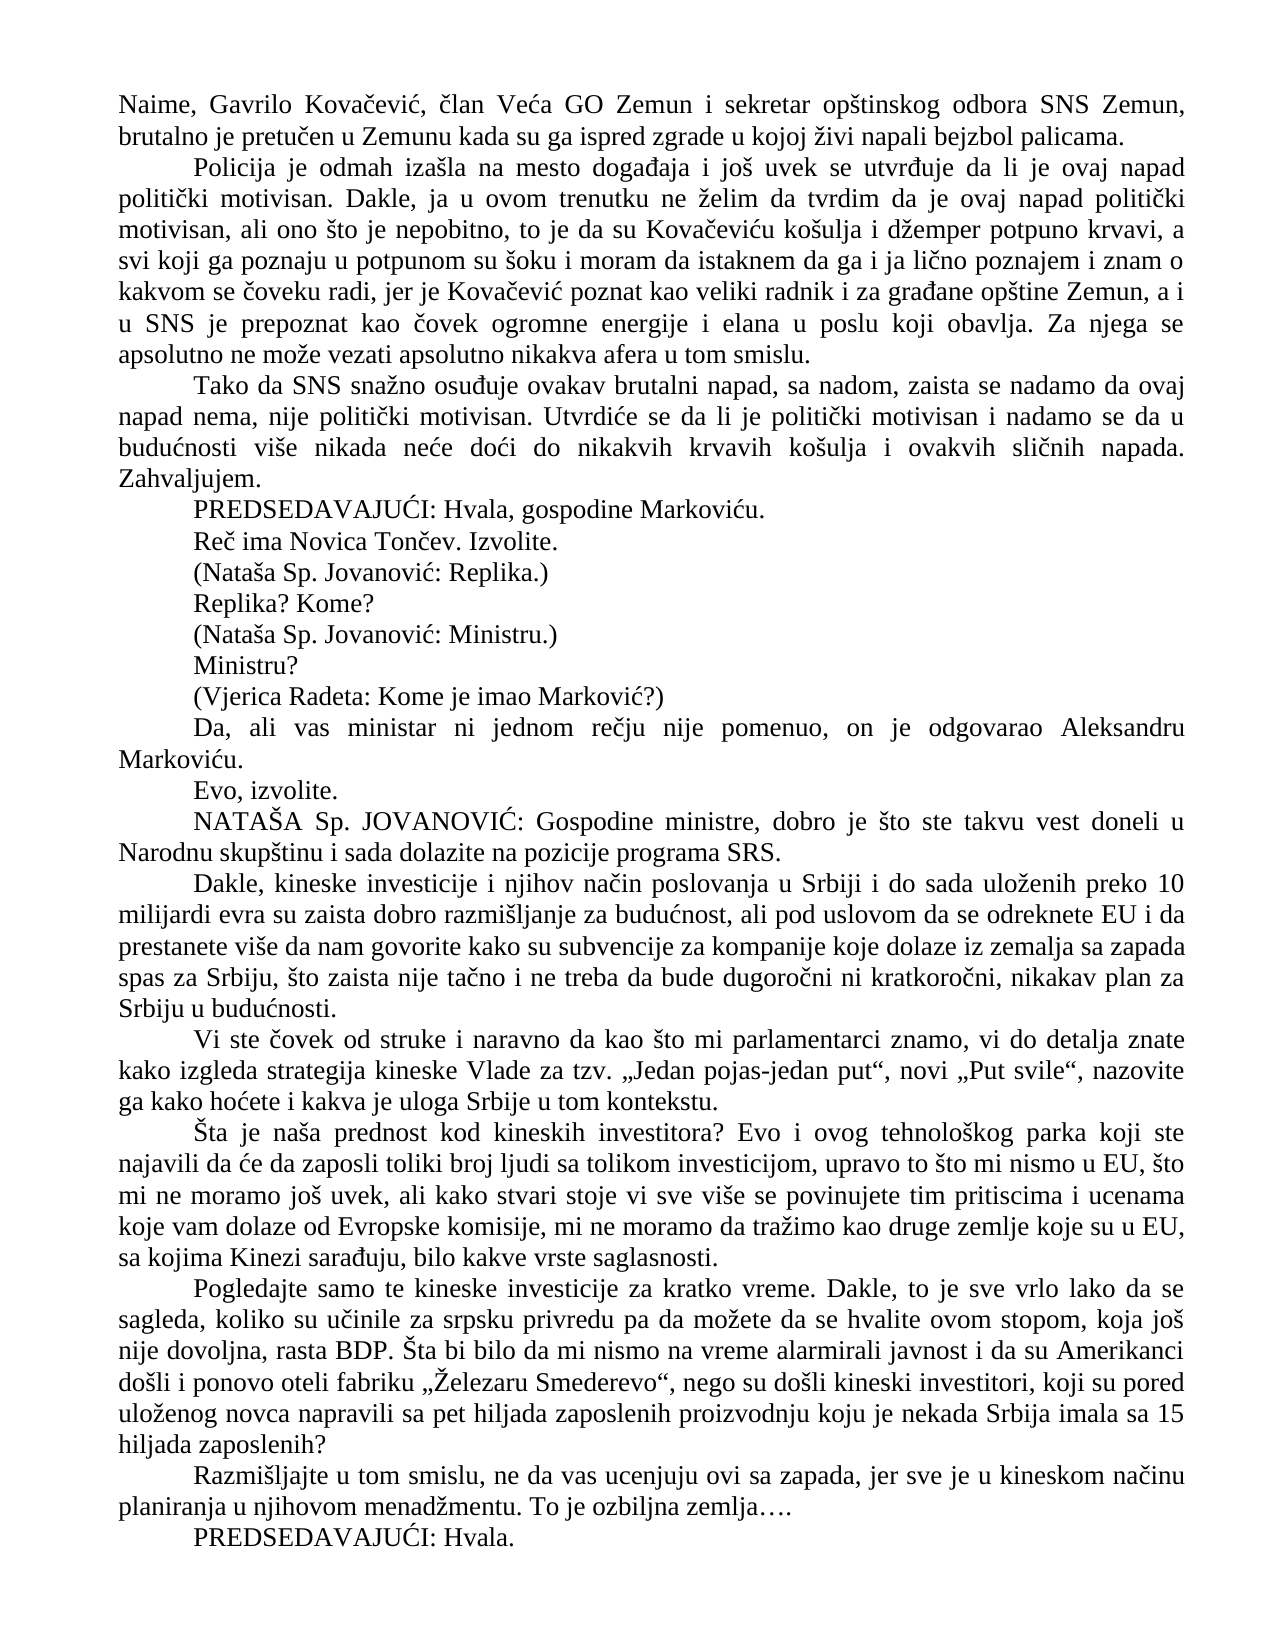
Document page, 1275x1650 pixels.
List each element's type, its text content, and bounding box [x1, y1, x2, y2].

text Ministru? [118, 649, 1186, 680]
text Reč ima Novica Tončev. Izvolite. [118, 525, 1186, 556]
text Pogledajte samo te kineske investicije za kratko vreme. Dakle, to je sve vrlo lako da se sagleda, koliko su učinile za srpsku privredu pa da možete da se hvalite ovom stopom, koja još nije dovoljna, rasta BDP. Šta bi bilo da mi nismo na vreme alarmirali javnost i da su Amerikanci došli i ponovo oteli fabriku „Železaru Smederevo“, nego su došli kineski investitori, koji su pored uloženog novca napravili sa pet hiljada zaposlenih proizvodnju koju je nekada Srbija imala sa 15 hiljada zaposlenih? [118, 1272, 1186, 1459]
text (Vjerica Radeta: Kome je imao Marković?) [118, 680, 1186, 712]
text Evo, izvolite. [118, 774, 1186, 805]
text Dakle, kineske investicije i njihov način poslovanja u Srbiji i do sada uloženih preko 10 milijardi evra su zaista dobro razmišljanje za budućnost, ali pod uslovom da se odreknete EU i da prestanete više da nam govorite kako su subvencije za kompanije koje dolaze iz zemalja sa zapada spas za Srbiju, što zaista nije tačno i ne treba da bude dugoročni ni kratkoročni, nikakav plan za Srbiju u budućnosti. [118, 867, 1186, 1023]
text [118, 89, 1186, 151]
text Razmišljajte u tom smislu, ne da vas ucenjuju ovi sa zapada, jer sve je u kineskom načinu planiranja u njihovom menadžmentu. To je ozbiljna zemlja…. [118, 1459, 1186, 1521]
text PREDSEDAVAJUĆI: Hvala, gospodine Markoviću. [118, 493, 1186, 525]
text Replika? Kome? [118, 587, 1186, 618]
text PREDSEDAVAJUĆI: Hvala. [118, 1521, 1186, 1552]
text (Nataša Sp. Jovanović: Replika.) [118, 556, 1186, 587]
text Da, ali vas ministar ni jednom rečju nije pomenuo, on je odgovarao Aleksandru Markoviću. [118, 712, 1186, 774]
text NATAŠA Sp. JOVANOVIĆ: Gospodine ministre, dobro je što ste takvu vest doneli u Narodnu skupštinu i sada dolazite na pozicije programa SRS. [118, 805, 1186, 867]
text Vi ste čovek od struke i naravno da kao što mi parlamentarci znamo, vi do detalja znate kako izgleda strategija kineske Vlade za tzv. „Jedan pojas-jedan put“, novi „Put svile“, nazovite ga kako hoćete i kakva je uloga Srbije u tom kontekstu. [118, 1023, 1186, 1116]
text Tako da SNS snažno osuđuje ovakav brutalni napad, sa nadom, zaista se nadamo da ovaj napad nema, nije politički motivisan. Utvrdiće se da li je politički motivisan i nadamo se da u budućnosti više nikada neće doći do nikakvih krvavih košulja i ovakvih sličnih napada. Zahvaljujem. [118, 369, 1186, 493]
text Policija je odmah izašla na mesto događaja i još uvek se utvrđuje da li je ovaj napad politički motivisan. Dakle, ja u ovom trenutku ne želim da tvrdim da je ovaj napad politički motivisan, ali ono što je nepobitno, to je da su Kovačeviću košulja i džemper potpuno krvavi, a svi koji ga poznaju u potpunom su šoku i moram da istaknem da ga i ja lično poznajem i znam o kakvom se čoveku radi, jer je Kovačević poznat kao veliki radnik i za građane opštine Zemun, a i u SNS je prepoznat kao čovek ogromne energije i elana u poslu koji obavlja. Za njega se apsolutno ne može vezati apsolutno nikakva afera u tom smislu. [118, 151, 1186, 369]
text (Nataša Sp. Jovanović: Ministru.) [118, 618, 1186, 649]
text Šta je naša prednost kod kineskih investitora? Evo i ovog tehnološkog parka koji ste najavili da će da zaposli toliki broj ljudi sa tolikom investicijom, upravo to što mi nismo u EU, što mi ne moramo još uvek, ali kako stvari stoje vi sve više se povinujete tim pritiscima i ucenama koje vam dolaze od Evropske komisije, mi ne moramo da tražimo kao druge zemlje koje su u EU, sa kojima Kinezi sarađuju, bilo kakve vrste saglasnosti. [118, 1116, 1186, 1272]
